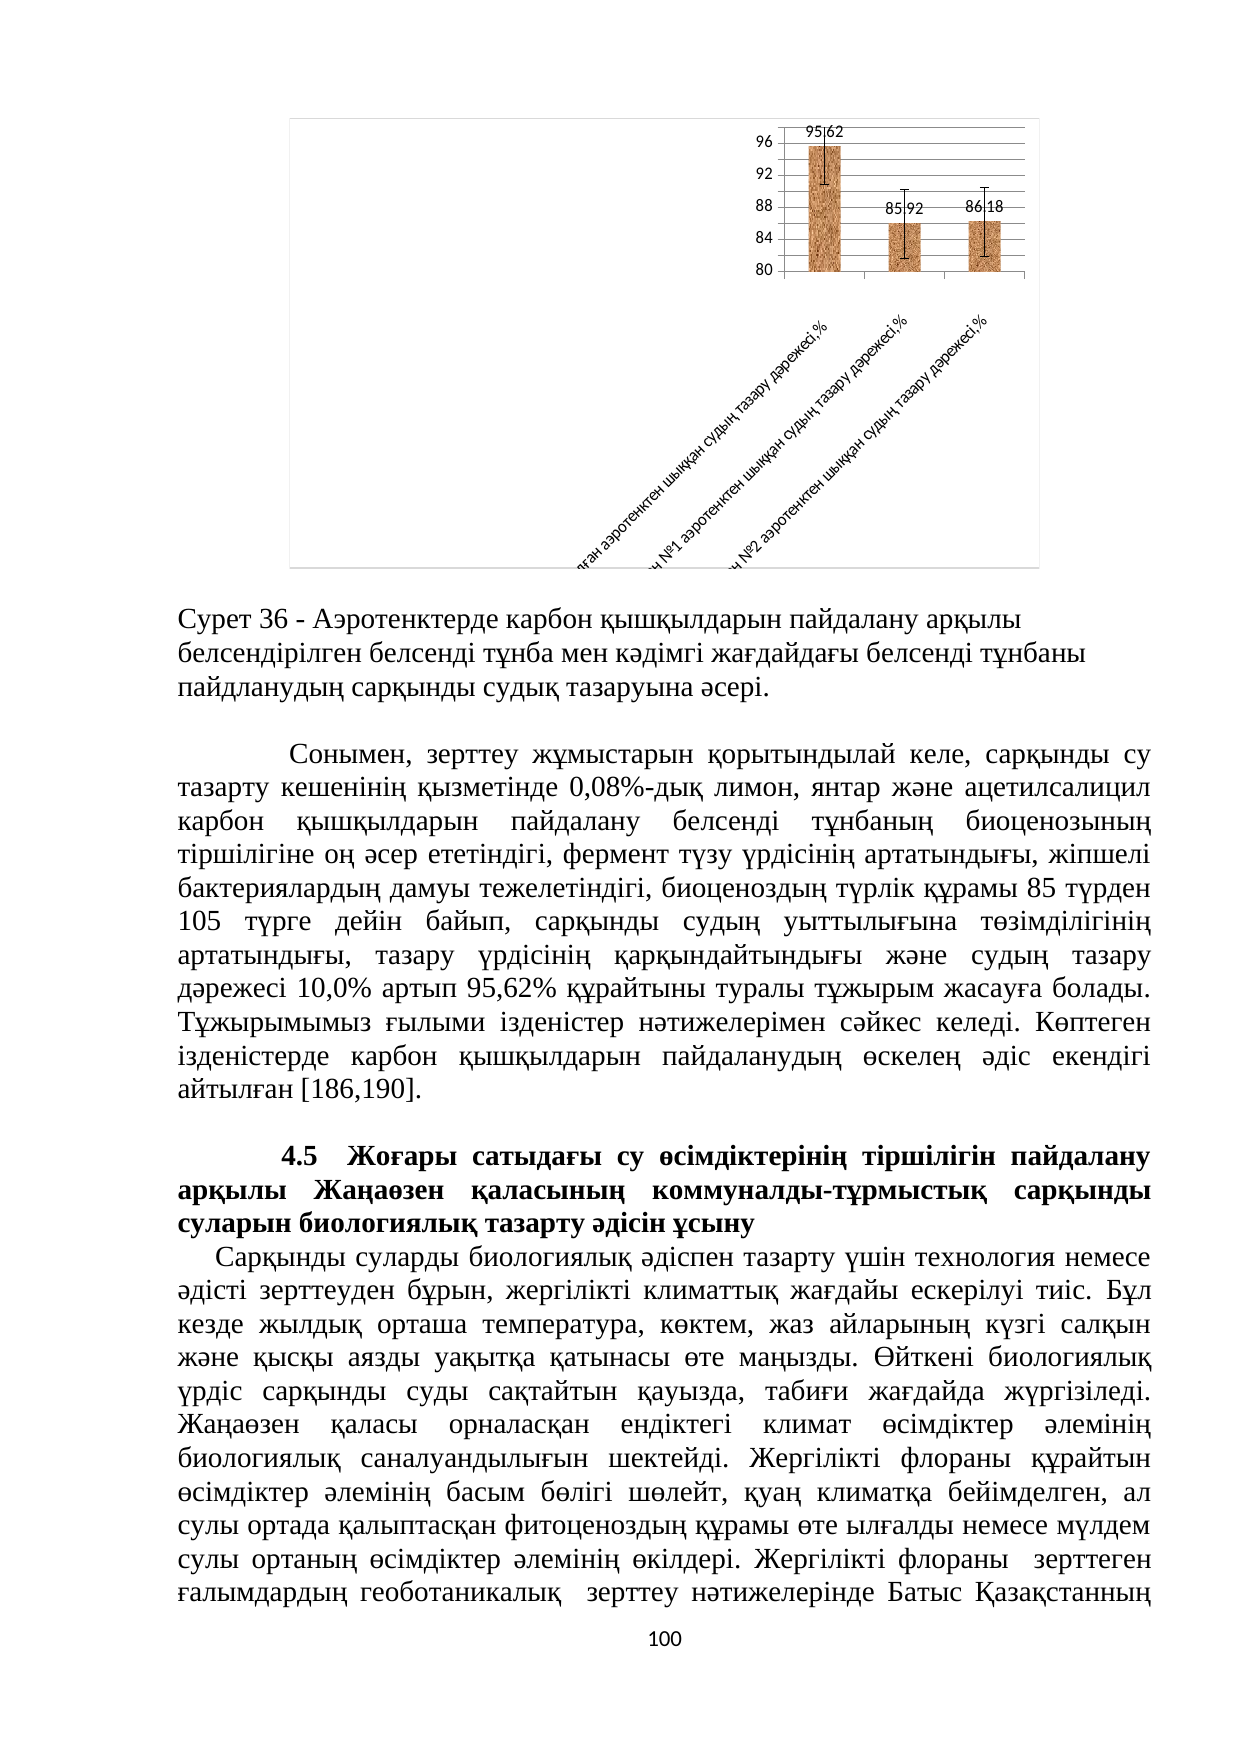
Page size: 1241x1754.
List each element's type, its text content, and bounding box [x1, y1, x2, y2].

picture [888, 223, 921, 272]
picture [808, 146, 841, 272]
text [177, 1239, 1152, 1608]
text Сурет 36 - Аэротенктерде карбон қышқылдарын пайдалану арқылы белсендірілген белсенді тұнба мен кәдімгі жағдайдағы белсенді тұнбаны пайдланудың сарқынды судық тазаруына әсері. [177, 602, 1152, 702]
text 4.5 Жоғары сатыдағы су өсімдіктерінің тіршілігін пайдалану арқылы Жаңаөзен қаласының коммуналды-тұрмыстық сарқынды суларын биологиялық тазарту әдісін ұсыну [177, 1138, 1152, 1239]
text Сонымен, зерттеу жұмыстарын қорытындылай келе, сарқынды су тазарту кешенінің қызметінде 0,08%-дық лимон, янтар және ацетилсалицил карбон қышқылдарын пайдалану белсенді тұнбаның биоценозының тіршілігіне оң әсер ететіндігі, фермент түзу үрдісінің артатындығы, жіпшелі бактериялардың дамуы тежелетіндігі, биоценоздың түрлік құрамы 85 түрден 105 түрге дейін байып, сарқынды судың уыттылығына төзімділігінің артатындығы, тазару үрдісінің қарқындайтындығы және судың тазару дәрежесі 10,0% артып 95,62% құрайтыны туралы тұжырым жасауға болады. Тұжырымымыз ғылыми ізденістер нәтижелерімен сәйкес келеді. Көптеген ізденістерде карбон қышқылдарын пайдаланудың өскелең әдіс екендігі айтылған [186,190]. [177, 736, 1152, 1105]
picture [968, 221, 1001, 272]
